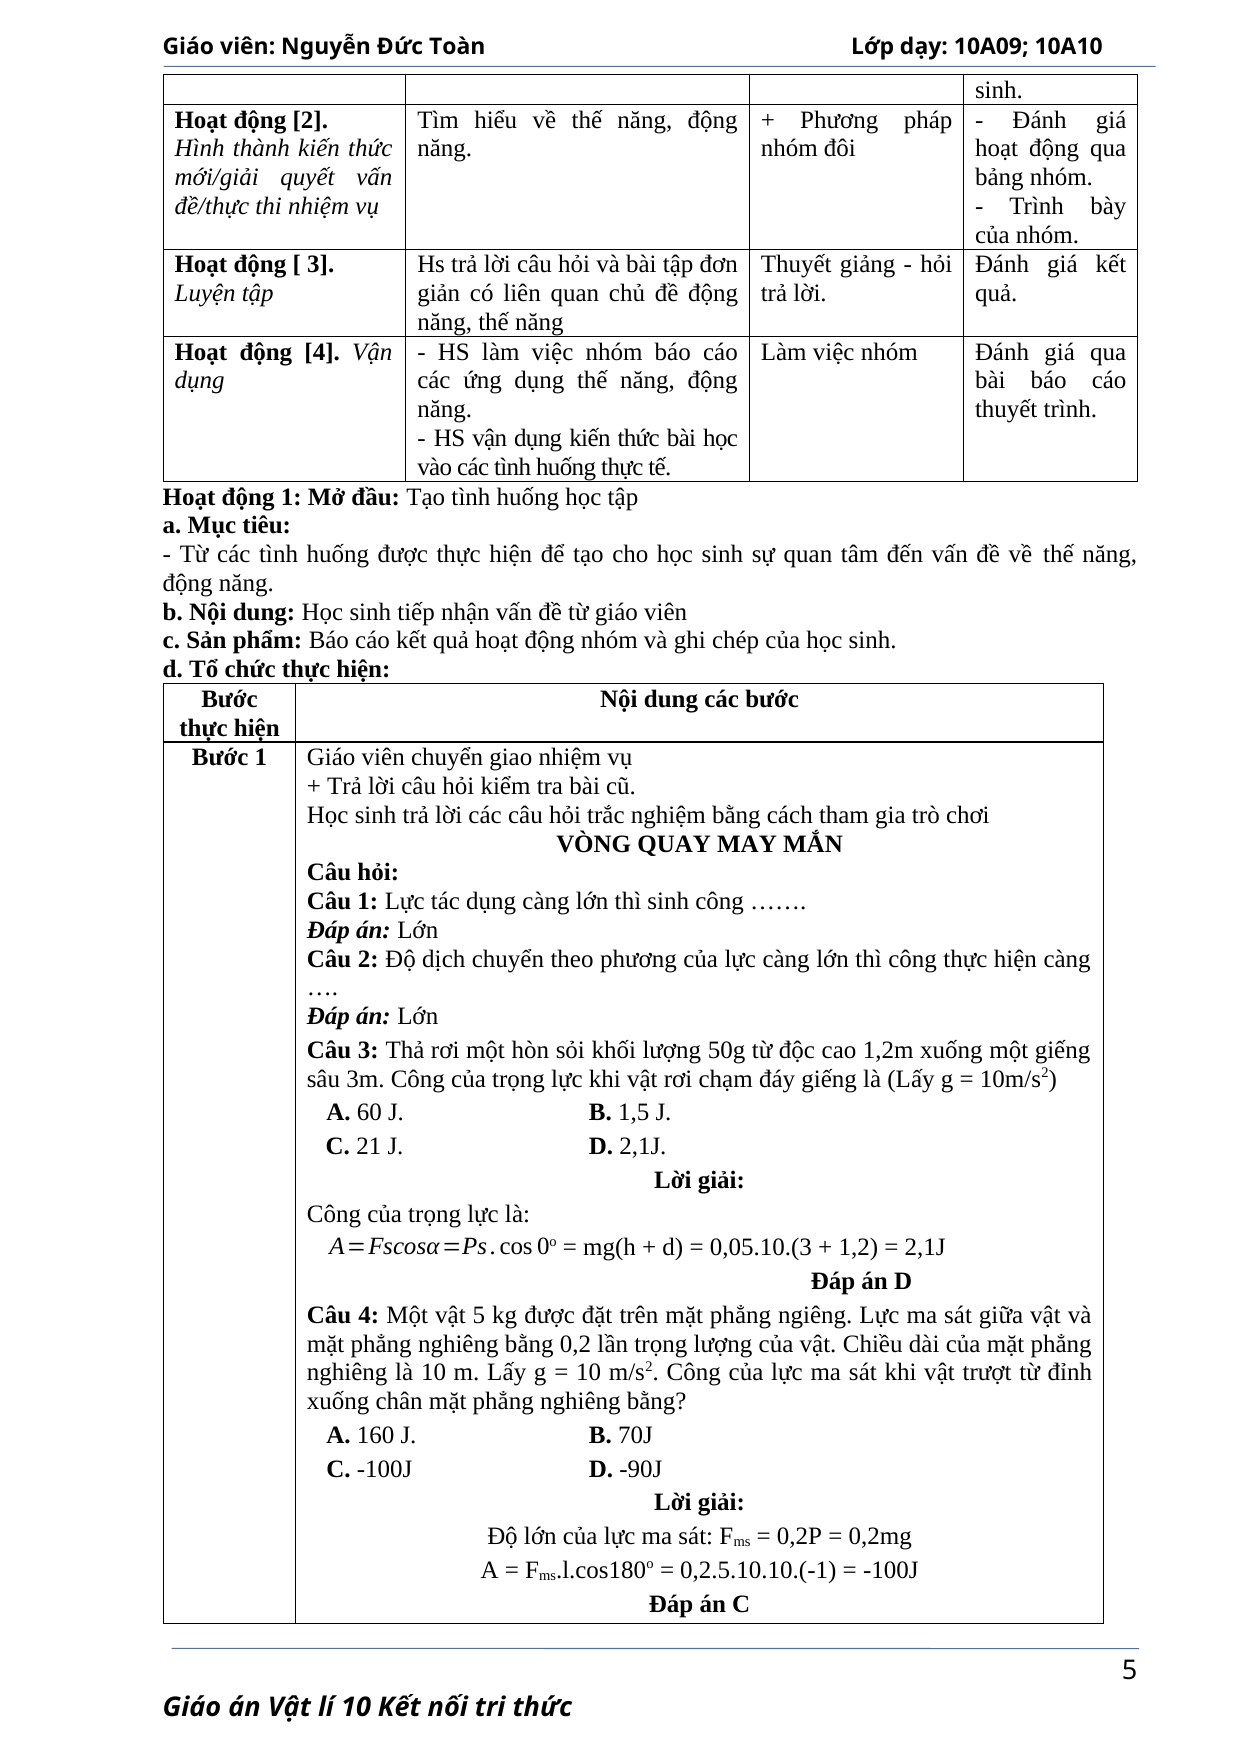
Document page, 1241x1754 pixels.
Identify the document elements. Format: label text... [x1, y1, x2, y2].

table_cell Tìm hiểu về thế năng, động năng. [406, 105, 749, 248]
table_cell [964, 75, 1137, 104]
table_header Bước thực hiện [164, 684, 295, 741]
table_cell + Phương pháp nhóm đôi [750, 105, 963, 248]
text b. Nội dung: Học sinh tiếp nhận vấn đề từ giáo viên [162, 597, 1137, 625]
table_cell Thuyết giảng - hỏi trả lời. [750, 250, 963, 336]
table_cell Giáo viên chuyển giao nhiệm vụ + Trả lời câu hỏi kiểm tra bài cũ. Học sinh trả lời các câu hỏi trắc nghiệm bằng cách tham gia trò chơi VÒNG QUAY MAY MẮN Câu hỏi: Câu 1: Lực tác dụng càng lớn thì sinh công ……. Đáp án: Lớn Câu 2: Độ dịch chuyển theo phương của lực càng lớn thì công thực hiện càng …. Đáp án: Lớn Câu 3: Thả rơi một hòn sỏi khối lượng 50g từ độc cao 1,2m xuống một giếng sâu 3m. Công của trọng lực khi vật rơi chạm đáy giếng là (Lấy g = 10m/s2) A. 60 J. B. 1,5 J. C. 21 J. D. 2,1J. Lời giải: Công của trọng lực là: o = mg(h + d) = 0,05.10.(3 + 1,2) = 2,1J Đáp án D Câu 4: Một vật 5 kg được đặt trên mặt phẳng ngiêng. Lực ma sát giữa vật và mặt phẳng nghiêng bằng 0,2 lần trọng lượng của vật. Chiều dài của mặt phẳng nghiêng là 10 m. Lấy g = 10 m/s2. Công của lực ma sát khi vật trượt từ đỉnh xuống chân mặt phẳng nghiêng bằng? A. 160 J. B. 70J C. -100J D. -90J Lời giải: Độ lớn của lực ma sát: Fms = 0,2P = 0,2mg A = Fms.l.cos180o = 0,2.5.10.10.(-1) = -100J Đáp án C [296, 743, 1103, 1622]
table_cell Đánh giá kết quả. [964, 250, 1137, 336]
table_cell Hoạt động [ 3]. Luyện tập [164, 250, 405, 336]
table_cell - Đánh giá hoạt động qua bảng nhóm. - Trình bày của nhóm. [964, 105, 1137, 248]
table_cell Hoạt động [2]. Hình thành kiến thức mới/giải quyết vấn đề/thực thi nhiệm vụ [164, 105, 405, 248]
text d. Tổ chức thực hiện: [162, 654, 1137, 683]
text a. Mục tiêu: [162, 510, 1137, 539]
table_cell Đánh giá qua bài báo cáo thuyết trình. [964, 337, 1137, 481]
table_header Nội dung các bước [296, 684, 1103, 741]
table_cell Làm việc nhóm [750, 337, 963, 481]
text Hoạt động 1: Mở đầu: Tạo tình huống học tập [162, 482, 1137, 510]
text - Từ các tình huống được thực hiện để tạo cho học sinh sự quan tâm đến vấn đề về thế năng, động năng. [162, 539, 1137, 597]
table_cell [750, 75, 963, 104]
text c. Sản phẩm: Báo cáo kết quả hoạt động nhóm và ghi chép của học sinh. [162, 625, 1137, 654]
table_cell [164, 75, 405, 104]
table_cell Hoạt động [4]. Vận dụng [164, 337, 405, 481]
table_cell Hs trả lời câu hỏi và bài tập đơn giản có liên quan chủ đề động năng, thế năng [406, 250, 749, 336]
table_cell - HS làm việc nhóm báo cáo các ứng dụng thế năng, động năng. - HS vận dụng kiến thức bài học vào các tình huống thực tế. [406, 337, 749, 481]
table_cell Bước 1 [164, 743, 295, 1622]
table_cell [406, 75, 749, 104]
